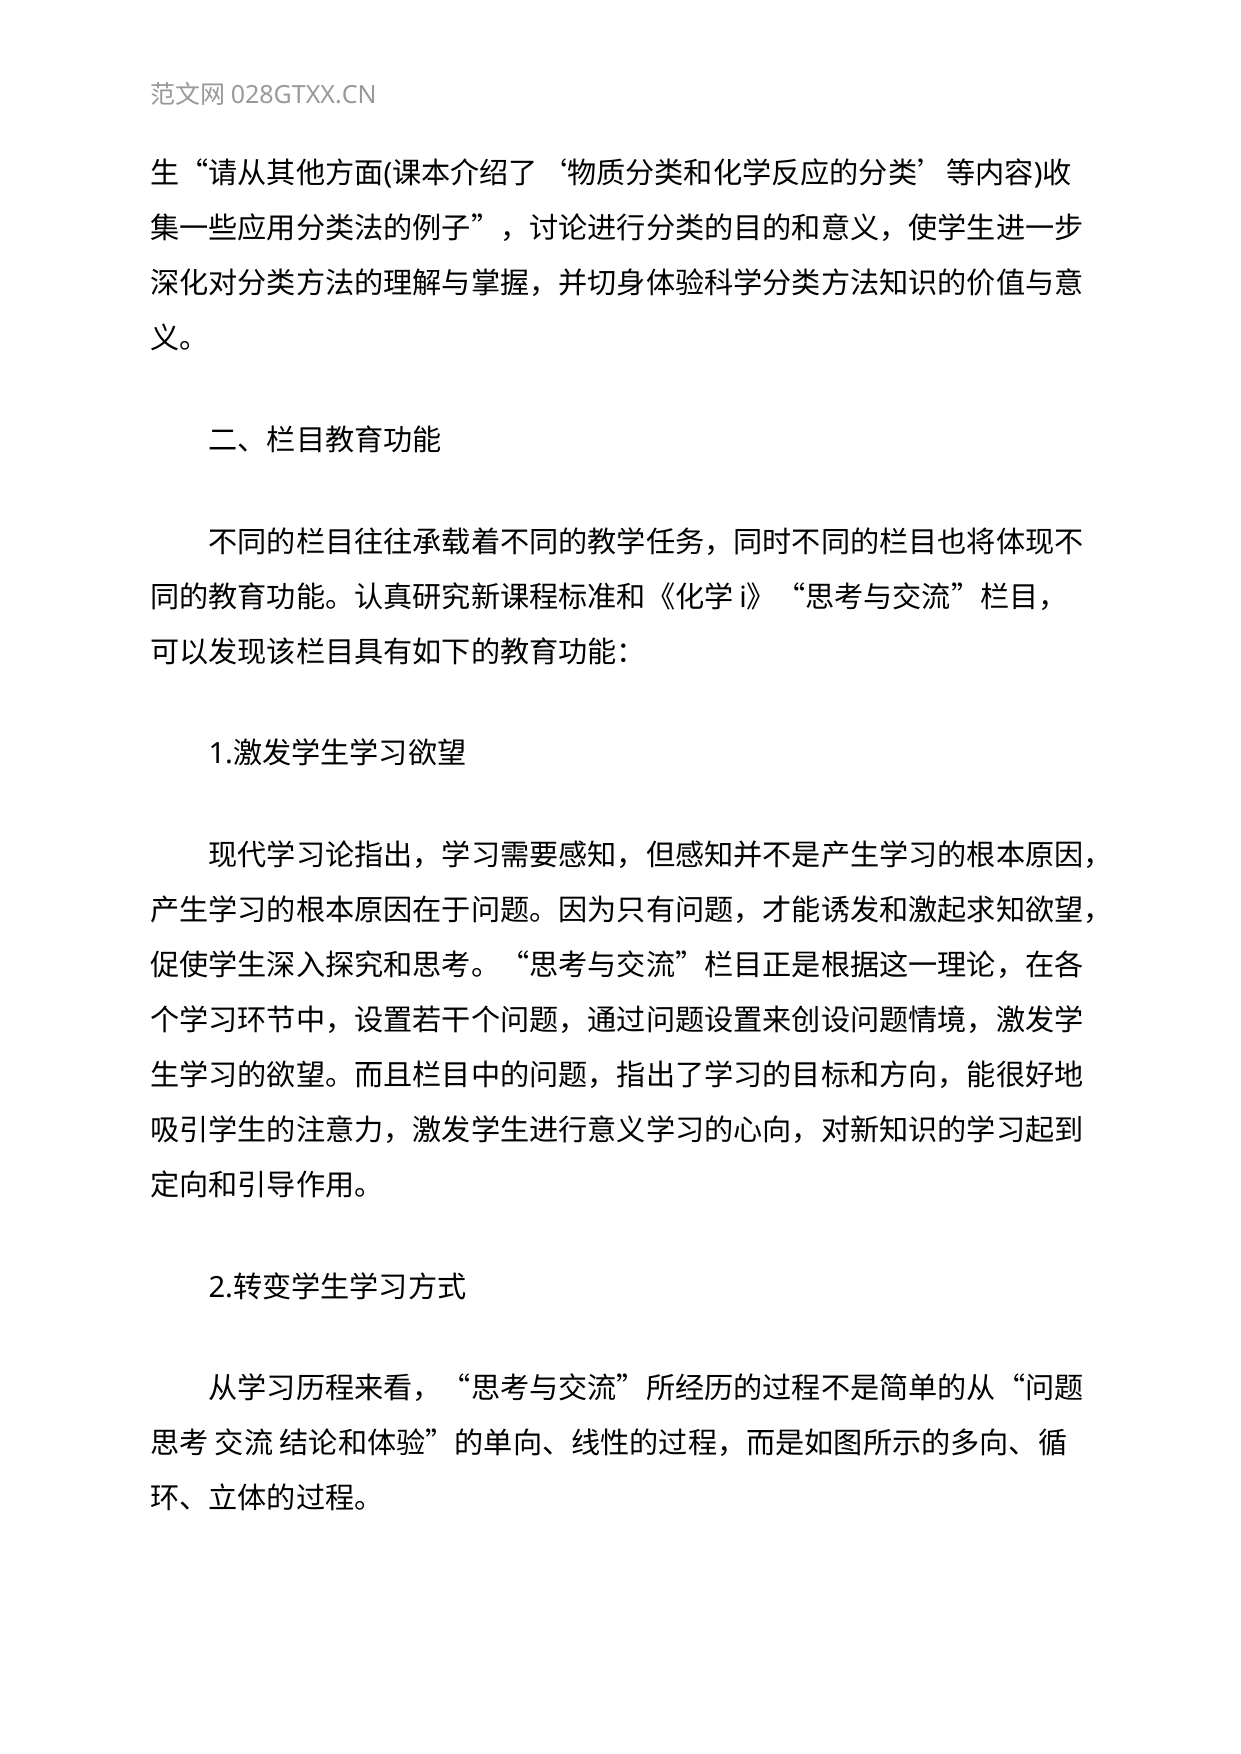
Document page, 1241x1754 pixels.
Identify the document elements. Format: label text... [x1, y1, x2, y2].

text 从学习历程来看，“思考与交流”所经历的过程不是简单的从“问题思考 交流 结论和体验”的单向、线性的过程，而是如图所示的多向、循环、立体的过程。 [150, 1365, 1090, 1517]
text 1.激发学生学习欲望 [150, 730, 1090, 772]
text 现代学习论指出，学习需要感知，但感知并不是产生学习的根本原因，产生学习的根本原因在于问题。因为只有问题，才能诱发和激起求知欲望，促使学生深入探究和思考。“思考与交流”栏目正是根据这一理论，在各个学习环节中，设置若干个问题，通过问题设置来创设问题情境，激发学生学习的欲望。而且栏目中的问题，指出了学习的目标和方向，能很好地吸引学生的注意力，激发学生进行意义学习的心向，对新知识的学习起到定向和引导作用。 [150, 832, 1090, 1204]
text 不同的栏目往往承载着不同的教学任务，同时不同的栏目也将体现不同的教育功能。认真研究新课程标准和《化学i》“思考与交流”栏目，可以发现该栏目具有如下的教育功能： [150, 518, 1090, 671]
text 二、栏目教育功能 [150, 417, 1090, 459]
text 2.转变学生学习方式 [150, 1263, 1090, 1306]
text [150, 150, 1090, 357]
